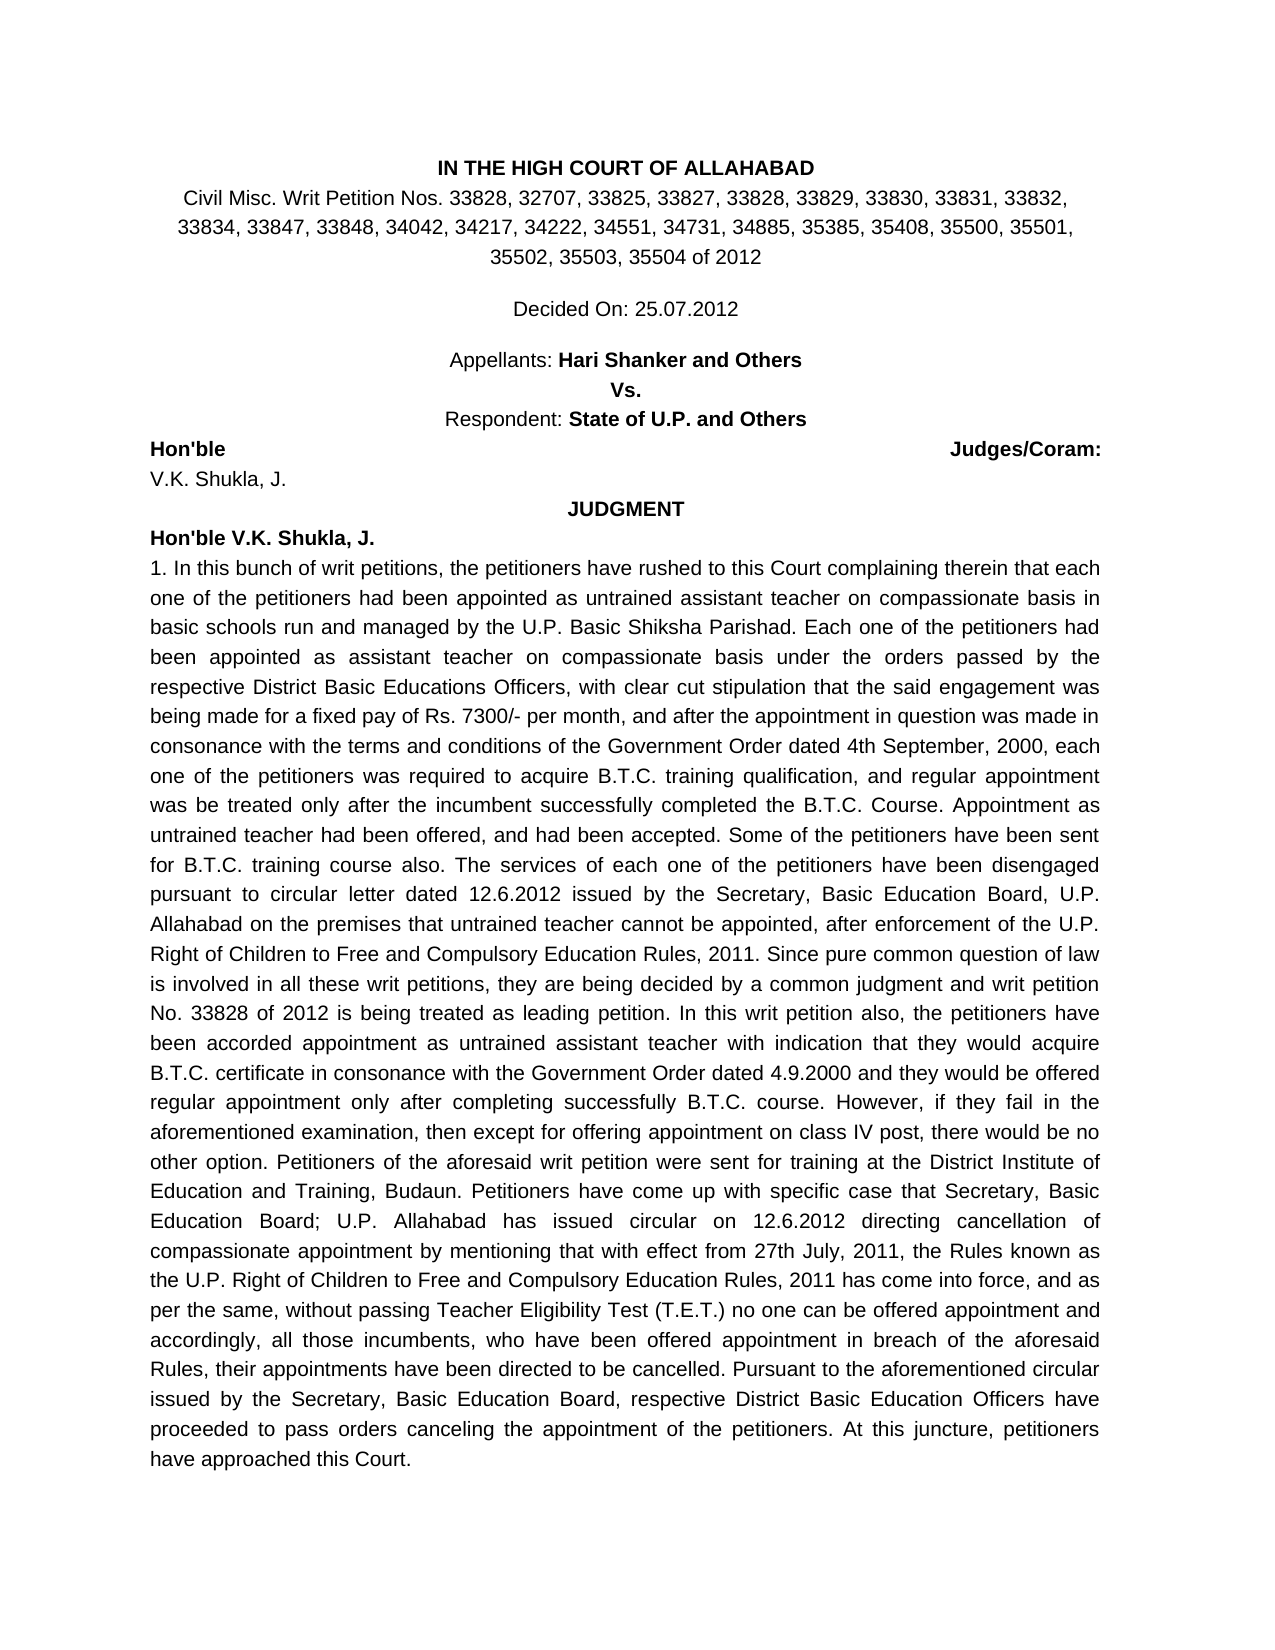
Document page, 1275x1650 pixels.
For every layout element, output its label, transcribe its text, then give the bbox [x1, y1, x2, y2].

text Appellants: Hari Shanker and Others Vs. Respondent: State of U.P. and Others [150, 342, 1102, 431]
text IN THE HIGH COURT OF ALLAHABAD [150, 150, 1102, 180]
text Decided On: 25.07.2012 [150, 291, 1102, 320]
text Hon'ble V.K. Shukla, J. [150, 520, 1102, 550]
text JUDGMENT [150, 491, 1102, 520]
text 1. In this bunch of writ petitions, the petitioners have rushed to this Court complaining therein that each one of the petitioners had been appointed as untrained assistant teacher on compassionate basis in basic schools run and managed by the U.P. Basic Shiksha Parishad. Each one of the petitioners had been appointed as assistant teacher on compassionate basis under the orders passed by the respective District Basic Educations Officers, with clear cut stipulation that the said engagement was being made for a fixed pay of Rs. 7300/- per month, and after the appointment in question was made in consonance with the terms and conditions of the Government Order dated 4th September, 2000, each one of the petitioners was required to acquire B.T.C. training qualification, and regular appointment was be treated only after the incumbent successfully completed the B.T.C. Course. Appointment as untrained teacher had been offered, and had been accepted. Some of the petitioners have been sent for B.T.C. training course also. The services of each one of the petitioners have been disengaged pursuant to circular letter dated 12.6.2012 issued by the Secretary, Basic Education Board, U.P. Allahabad on the premises that untrained teacher cannot be appointed, after enforcement of the U.P. Right of Children to Free and Compulsory Education Rules, 2011. Since pure common question of law is involved in all these writ petitions, they are being decided by a common judgment and writ petition No. 33828 of 2012 is being treated as leading petition. In this writ petition also, the petitioners have been accorded appointment as untrained assistant teacher with indication that they would acquire B.T.C. certificate in consonance with the Government Order dated 4.9.2000 and they would be offered regular appointment only after completing successfully B.T.C. course. However, if they fail in the aforementioned examination, then except for offering appointment on class IV post, there would be no other option. Petitioners of the aforesaid writ petition were sent for training at the District Institute of Education and Training, Budaun. Petitioners have come up with specific case that Secretary, Basic Education Board; U.P. Allahabad has issued circular on 12.6.2012 directing cancellation of compassionate appointment by mentioning that with effect from 27th July, 2011, the Rules known as the U.P. Right of Children to Free and Compulsory Education Rules, 2011 has come into force, and as per the same, without passing Teacher Eligibility Test (T.E.T.) no one can be offered appointment and accordingly, all those incumbents, who have been offered appointment in breach of the aforesaid Rules, their appointments have been directed to be cancelled. Pursuant to the aforementioned circular issued by the Secretary, Basic Education Board, respective District Basic Education Officers have proceeded to pass orders canceling the appointment of the petitioners. At this juncture, petitioners have approached this Court. [150, 550, 1102, 1470]
text Civil Misc. Writ Petition Nos. 33828, 32707, 33825, 33827, 33828, 33829, 33830, 33831, 33832, 33834, 33847, 33848, 34042, 34217, 34222, 34551, 34731, 34885, 35385, 35408, 35500, 35501, 35502, 35503, 35504 of 2012 [150, 180, 1102, 269]
text Hon'ble Judges/Coram: V.K. Shukla, J. [150, 431, 1102, 491]
